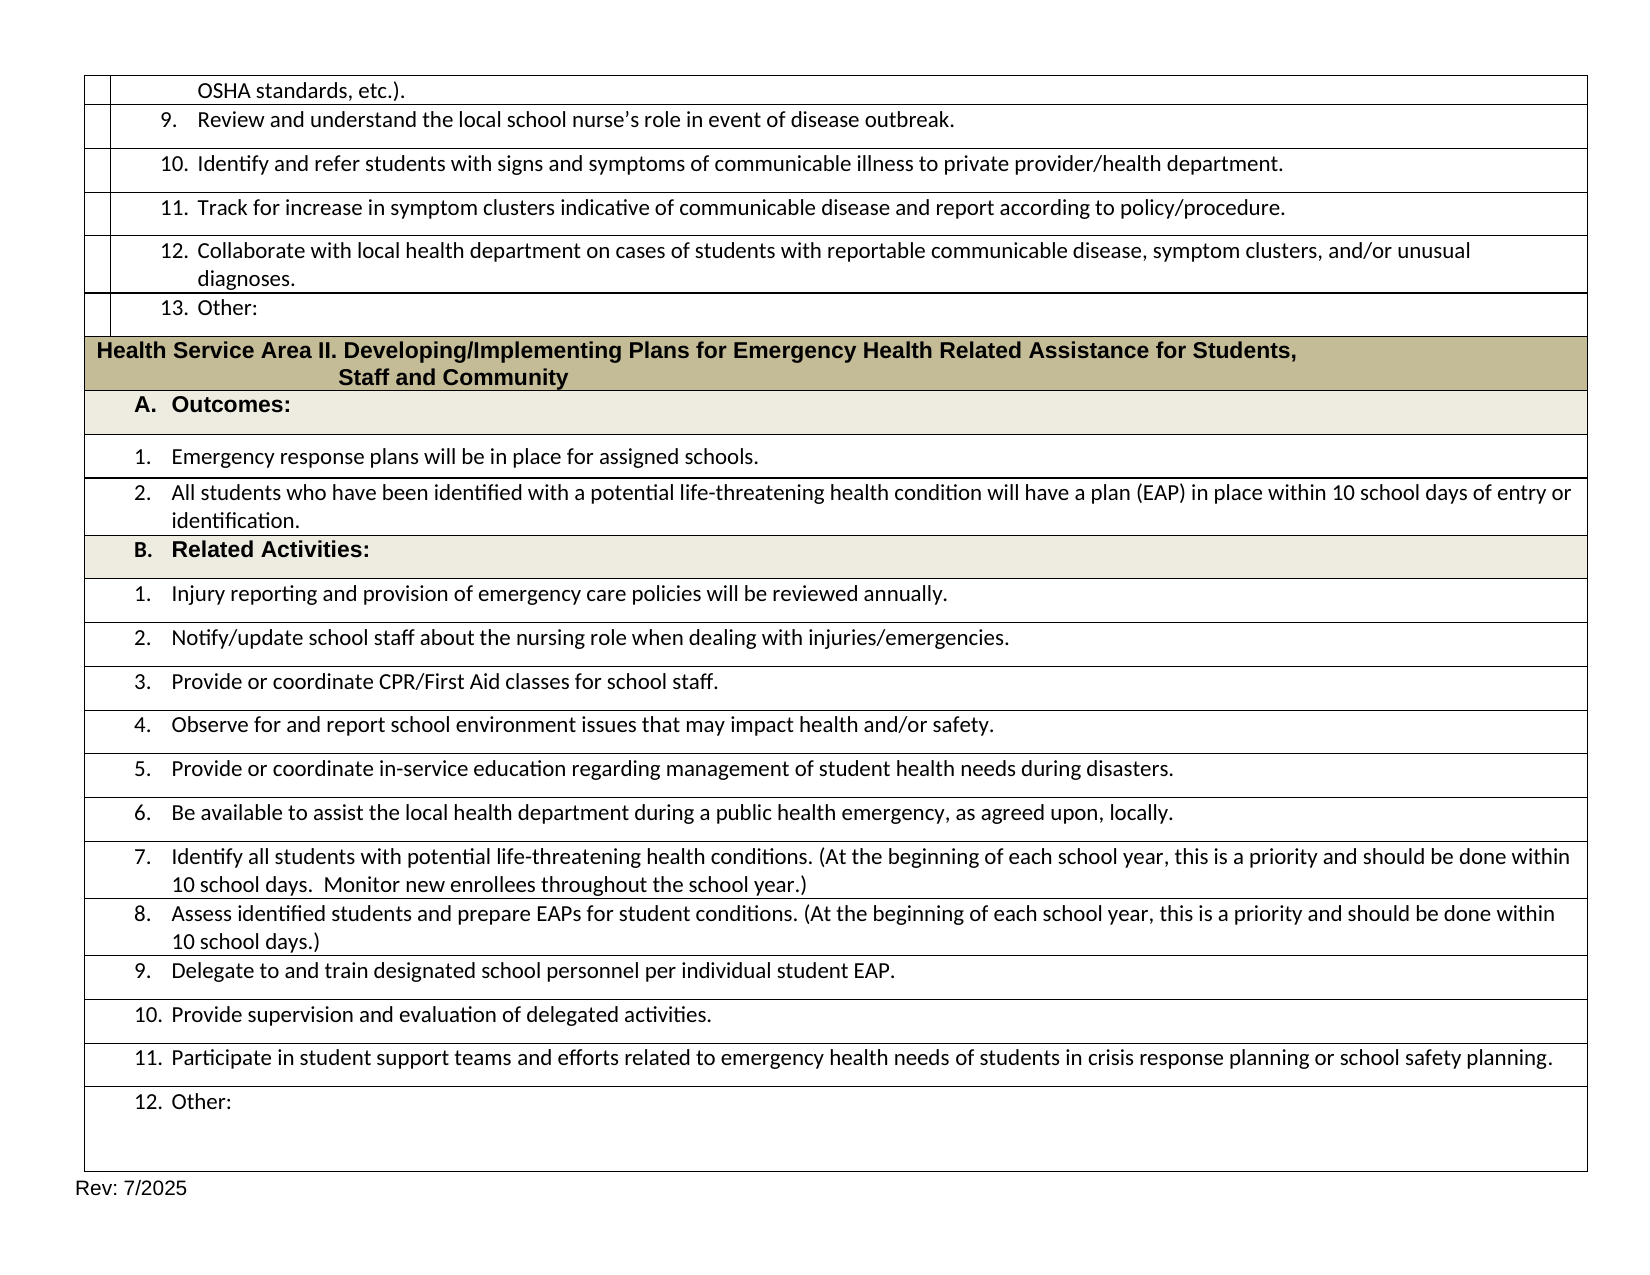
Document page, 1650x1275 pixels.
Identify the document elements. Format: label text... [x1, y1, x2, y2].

table_cell Notify/update school staff about the nursing role when dealing with injuries/emergencies. [85, 623, 1587, 666]
table_cell Participate in student support teams and efforts related to emergency health needs of students in crisis response planning or school safety planning. [85, 1044, 1587, 1086]
table_cell Emergency response plans will be in place for assigned schools. [85, 435, 1587, 477]
table_cell Provide supervision and evaluation of delegated activities. [85, 1000, 1587, 1042]
table_cell Outcomes: [85, 391, 1587, 434]
table_cell [85, 76, 110, 104]
table_cell Track for increase in symptom clusters indicative of communicable disease and report according to policy/procedure. [111, 193, 1587, 235]
table_cell Assess identified students and prepare EAPs for student conditions. (At the beginning of each school year, this is a priority and should be done within 10 school days.) [85, 899, 1587, 955]
table_cell [85, 236, 110, 292]
table_cell Be available to assist the local health department during a public health emergency, as agreed upon, locally. [85, 798, 1587, 841]
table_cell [111, 76, 1587, 104]
table_cell Review and understand the local school nurse’s role in event of disease outbreak. [111, 105, 1587, 148]
table_cell [85, 105, 110, 148]
table_cell Identify and refer students with signs and symptoms of communicable illness to private provider/health department. [111, 149, 1587, 192]
table_cell Other: [111, 294, 1587, 336]
table_cell Related Activities: [85, 536, 1587, 578]
table_cell Collaborate with local health department on cases of students with reportable communicable disease, symptom clusters, and/or unusual diagnoses. [111, 236, 1587, 292]
table_cell Identify all students with potential life-threatening health conditions. (At the beginning of each school year, this is a priority and should be done within 10 school days. Monitor new enrollees throughout the school year.) [85, 842, 1587, 898]
table_cell [85, 193, 110, 235]
table_cell Provide or coordinate in-service education regarding management of student health needs during disasters. [85, 754, 1587, 797]
table_cell Observe for and report school environment issues that may impact health and/or safety. [85, 711, 1587, 753]
table_cell All students who have been identified with a potential life-threatening health condition will have a plan (EAP) in place within 10 school days of entry or identification. [85, 479, 1587, 534]
table_cell Health Service Area II. Developing/Implementing Plans for Emergency Health Related Assistance for Students, Staff and Community [85, 337, 1587, 390]
table_cell Provide or coordinate CPR/First Aid classes for school staff. [85, 667, 1587, 709]
table_cell [85, 149, 110, 192]
table_cell Other: [85, 1087, 1587, 1171]
table_cell [85, 294, 110, 336]
table_cell Delegate to and train designated school personnel per individual student EAP. [85, 956, 1587, 999]
table_cell Injury reporting and provision of emergency care policies will be reviewed annually. [85, 579, 1587, 622]
